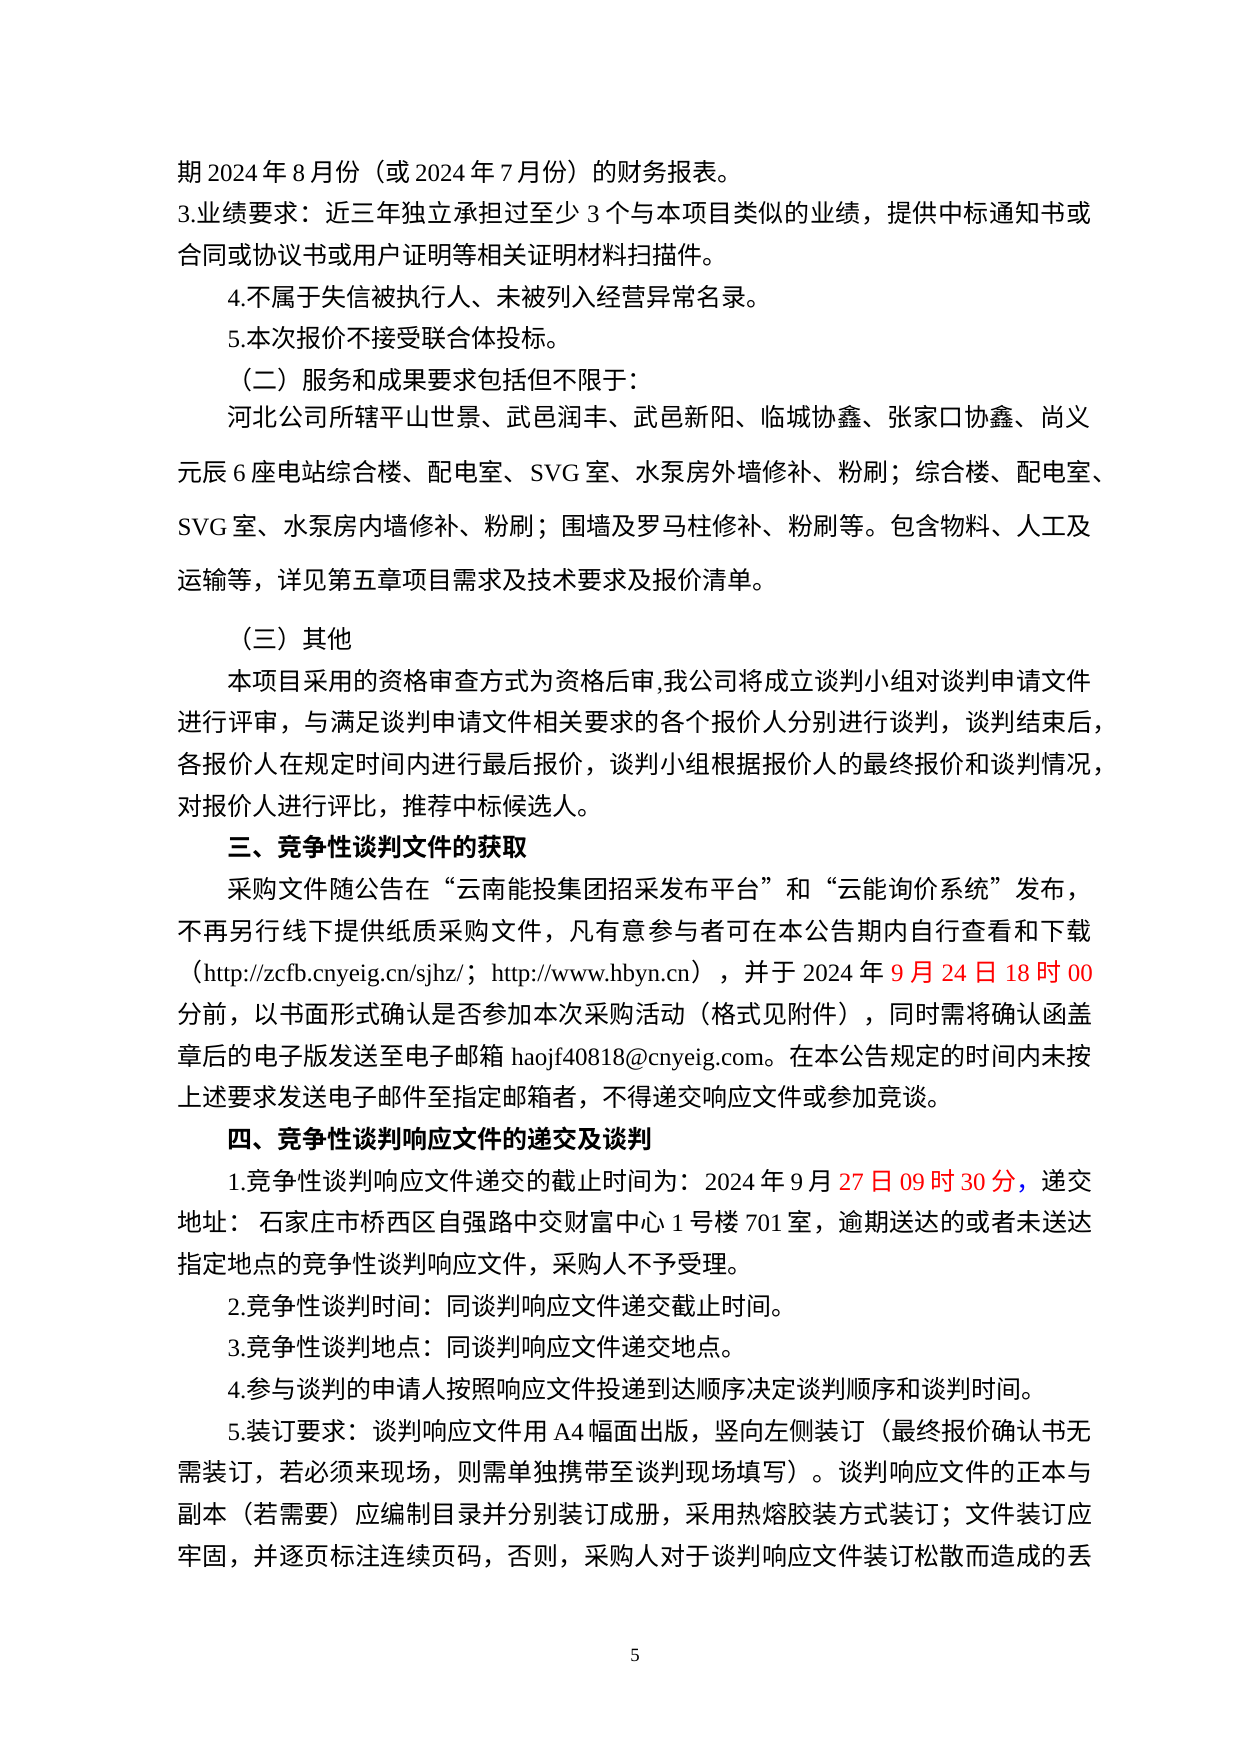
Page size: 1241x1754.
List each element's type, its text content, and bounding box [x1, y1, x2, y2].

text 3.业绩要求：近三年独立承担过至少3个与本项目类似的业绩，提供中标通知书或合同或协议书或用户证明等相关证明材料扫描件。 [177, 189, 1092, 273]
text 1.竞争性谈判响应文件递交的截止时间为：2024年9月27日09时30分，递交地址： 石家庄市桥西区自强路中交财富中心1号楼701室，逾期送达的或者未送达指定地点的竞争性谈判响应文件，采购人不予受理。 [177, 1157, 1092, 1282]
text 2.竞争性谈判时间：同谈判响应文件递交截止时间。 [177, 1282, 1092, 1323]
text 5.本次报价不接受联合体投标。 [177, 314, 1092, 356]
text （二）服务和成果要求包括但不限于： [177, 356, 1092, 398]
text 4.不属于失信被执行人、未被列入经营异常名录。 [177, 273, 1092, 314]
text 4.参与谈判的申请人按照响应文件投递到达顺序决定谈判顺序和谈判时间。 [177, 1365, 1092, 1407]
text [177, 148, 1092, 189]
text 采购文件随公告在“云南能投集团招采发布平台”和“云能询价系统”发布，不再另行线下提供纸质采购文件，凡有意参与者可在本公告期内自行查看和下载（http://zcfb.cnyeig.cn/sjhz/；http://www.hbyn.cn），并于2024年9月24日18时00分前，以书面形式确认是否参加本次采购活动（格式见附件），同时需将确认函盖章后的电子版发送至电子邮箱haojf40818@cnyeig.com。在本公告规定的时间内未按上述要求发送电子邮件至指定邮箱者，不得递交响应文件或参加竞谈。 [177, 865, 1092, 1115]
text （三）其他 [177, 615, 1092, 657]
text 三、竞争性谈判文件的获取 [177, 823, 1092, 865]
text 四、竞争性谈判响应文件的递交及谈判 [177, 1115, 1092, 1157]
text 本项目采用的资格审查方式为资格后审,我公司将成立谈判小组对谈判申请文件进行评审，与满足谈判申请文件相关要求的各个报价人分别进行谈判，谈判结束后，各报价人在规定时间内进行最后报价，谈判小组根据报价人的最终报价和谈判情况，对报价人进行评比，推荐中标候选人。 [177, 657, 1092, 823]
list 河北公司所辖平山世景、武邑润丰、武邑新阳、临城协鑫、张家口协鑫、尚义元辰6座电站综合楼、配电室、SVG室、水泵房外墙修补、粉刷；综合楼、配电室、SVG室、水泵房内墙修补、粉刷；围墙及罗马柱修补、粉刷等。包含物料、人工及运输等，详见第五章项目需求及技术要求及报价清单。 [177, 398, 1092, 597]
text 3.竞争性谈判地点：同谈判响应文件递交地点。 [177, 1323, 1092, 1365]
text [177, 1407, 1092, 1573]
